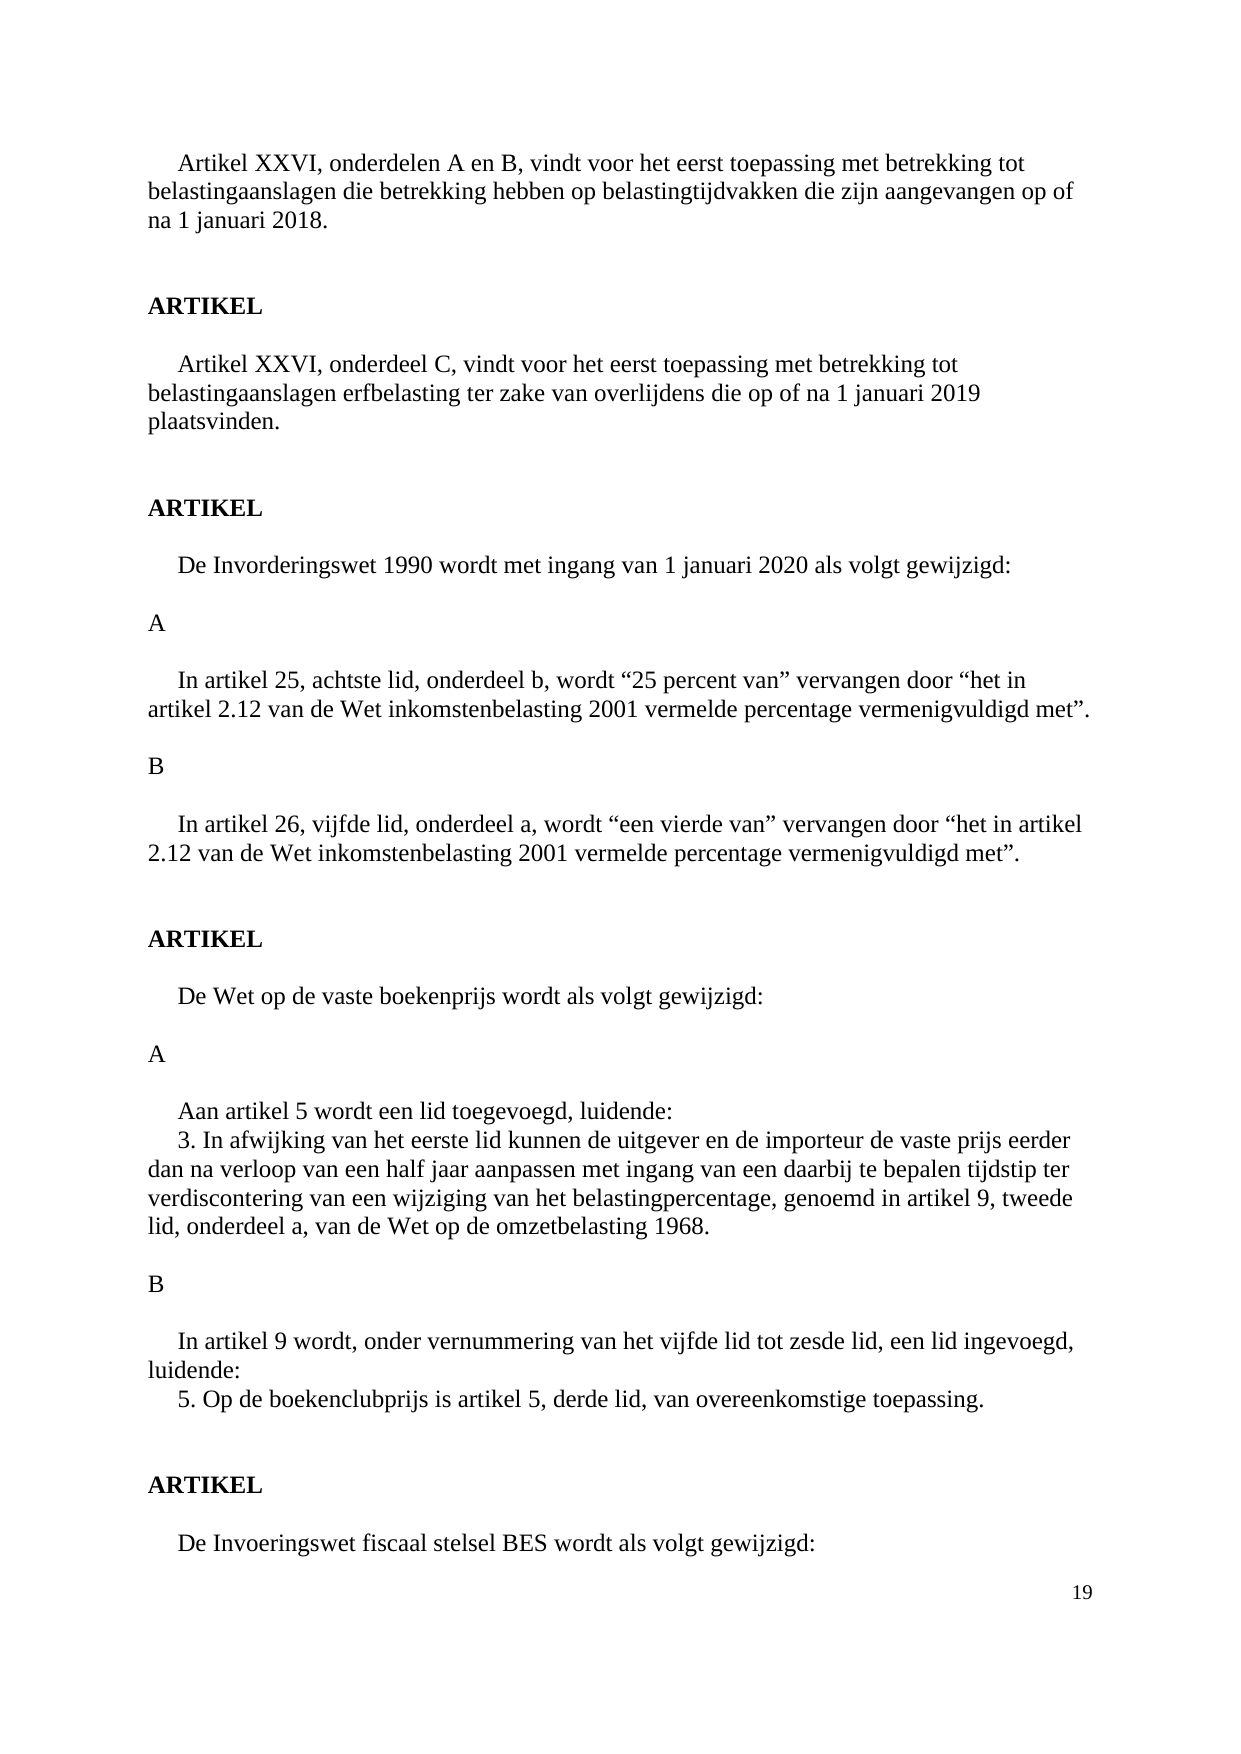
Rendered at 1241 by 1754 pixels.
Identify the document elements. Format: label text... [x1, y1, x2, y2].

text 3. In afwijking van het eerste lid kunnen de uitgever en de importeur de vaste prijs eerder dan na verloop van een half jaar aanpassen met ingang van een daarbij te bepalen tijdstip ter verdiscontering van een wijziging van het belastingpercentage, genoemd in artikel 9, tweede lid, onderdeel a, van de Wet op de omzetbelasting 1968. [148, 1125, 1092, 1240]
text ARTIKEL [148, 291, 1092, 320]
text ARTIKEL [148, 1470, 1092, 1499]
text A [148, 608, 1092, 636]
text B [148, 751, 1092, 780]
text In artikel 26, vijfde lid, onderdeel a, wordt “een vierde van” vervangen door “het in artikel 2.12 van de Wet inkomstenbelasting 2001 vermelde percentage vermenigvuldigd met”. [148, 809, 1092, 866]
text B [148, 1269, 1092, 1298]
text Artikel XXVI, onderdeel C, vindt voor het eerst toepassing met betrekking tot belastingaanslagen erfbelasting ter zake van overlijdens die op of na 1 januari 2019 plaatsvinden. [148, 349, 1092, 435]
text 5. Op de boekenclubprijs is artikel 5, derde lid, van overeenkomstige toepassing. [148, 1384, 1092, 1413]
text ARTIKEL [148, 493, 1092, 521]
text Aan artikel 5 wordt een lid toegevoegd, luidende: [148, 1096, 1092, 1125]
text A [148, 1039, 1092, 1068]
text In artikel 9 wordt, onder vernummering van het vijfde lid tot zesde lid, een lid ingevoegd, luidende: [148, 1326, 1092, 1384]
text Artikel XXVI, onderdelen A en B, vindt voor het eerst toepassing met betrekking tot belastingaanslagen die betrekking hebben op belastingtijdvakken die zijn aangevangen op of na 1 januari 2018. [148, 148, 1092, 234]
text De Invoeringswet fiscaal stelsel BES wordt als volgt gewijzigd: [148, 1528, 1092, 1556]
text In artikel 25, achtste lid, onderdeel b, wordt “25 percent van” vervangen door “het in artikel 2.12 van de Wet inkomstenbelasting 2001 vermelde percentage vermenigvuldigd met”. [148, 665, 1092, 723]
text ARTIKEL [148, 924, 1092, 953]
text De Wet op de vaste boekenprijs wordt als volgt gewijzigd: [148, 981, 1092, 1010]
text De Invorderingswet 1990 wordt met ingang van 1 januari 2020 als volgt gewijzigd: [148, 550, 1092, 579]
